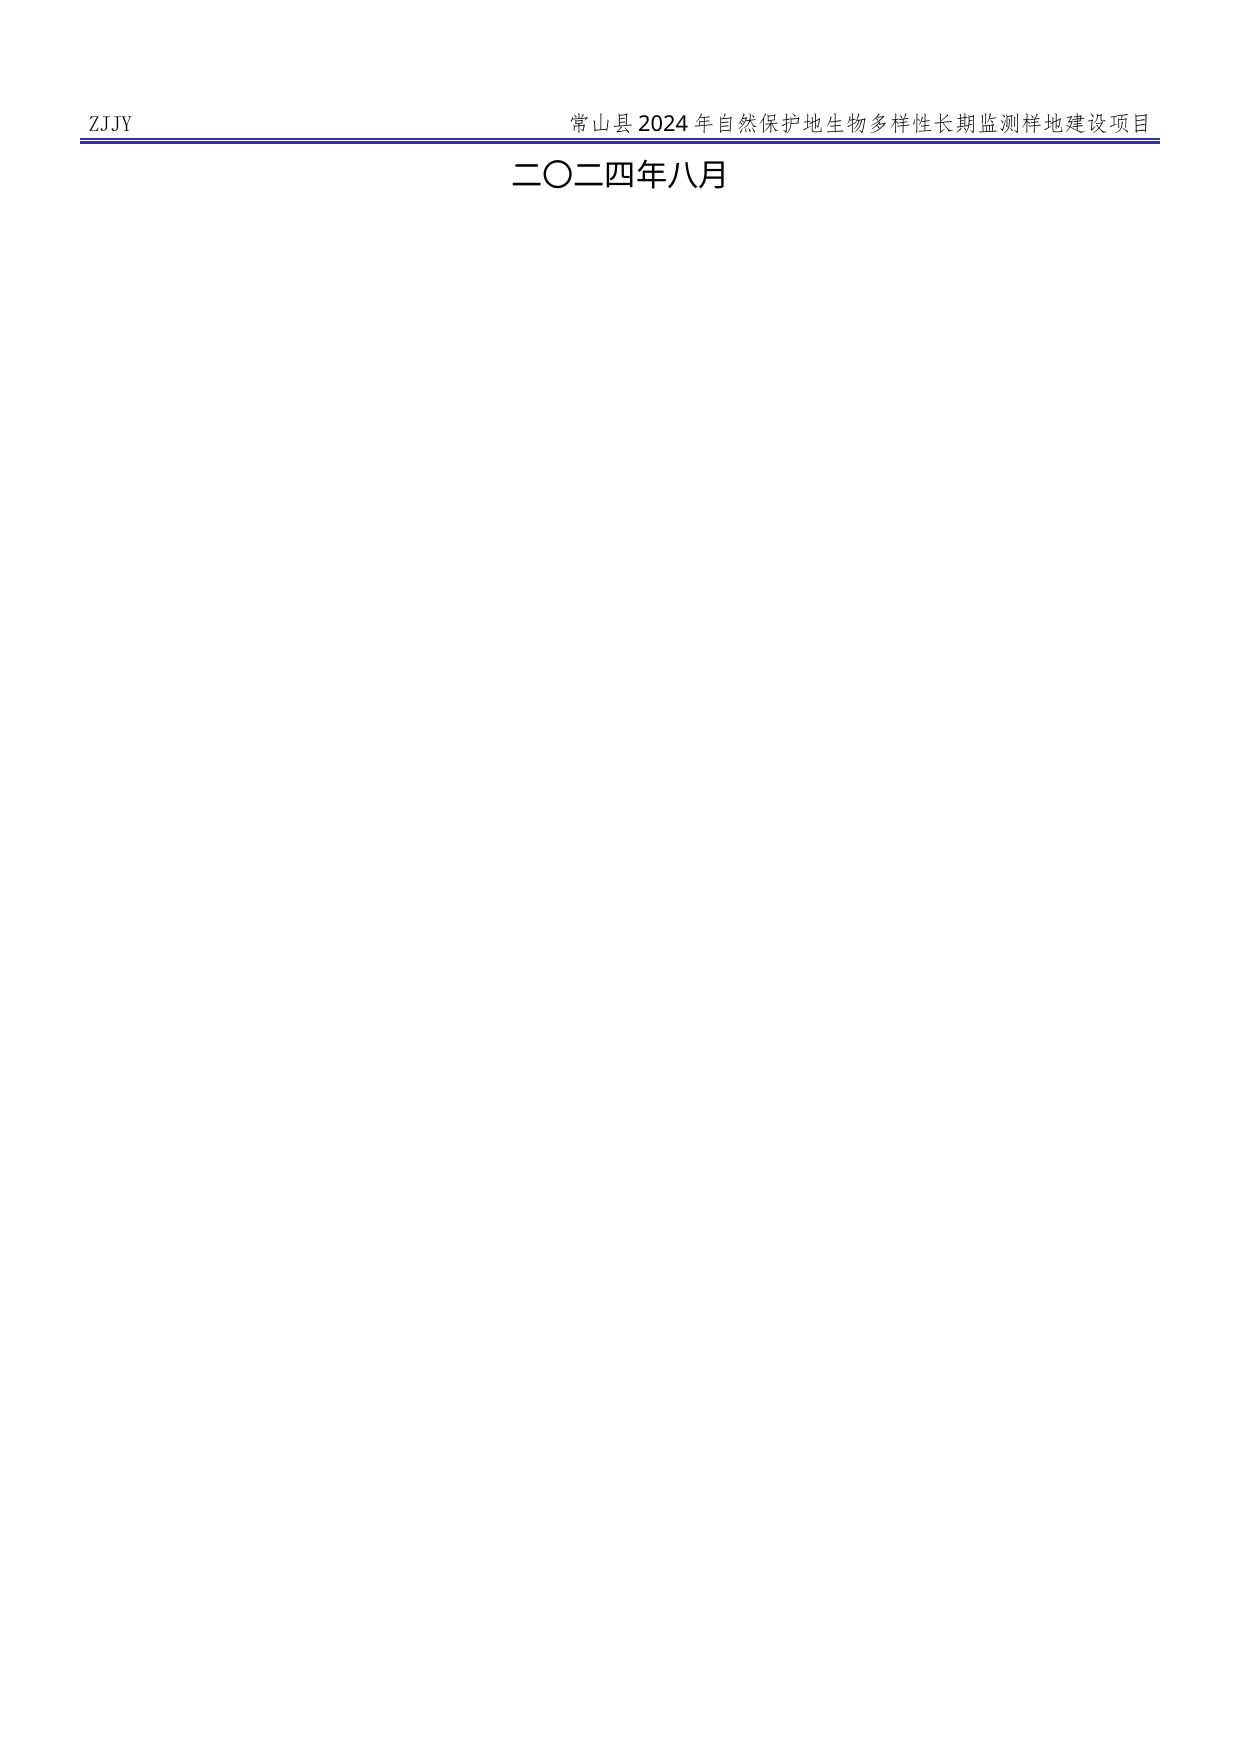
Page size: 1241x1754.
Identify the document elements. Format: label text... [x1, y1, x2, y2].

text 二〇二四年八月 [88, 150, 1152, 195]
